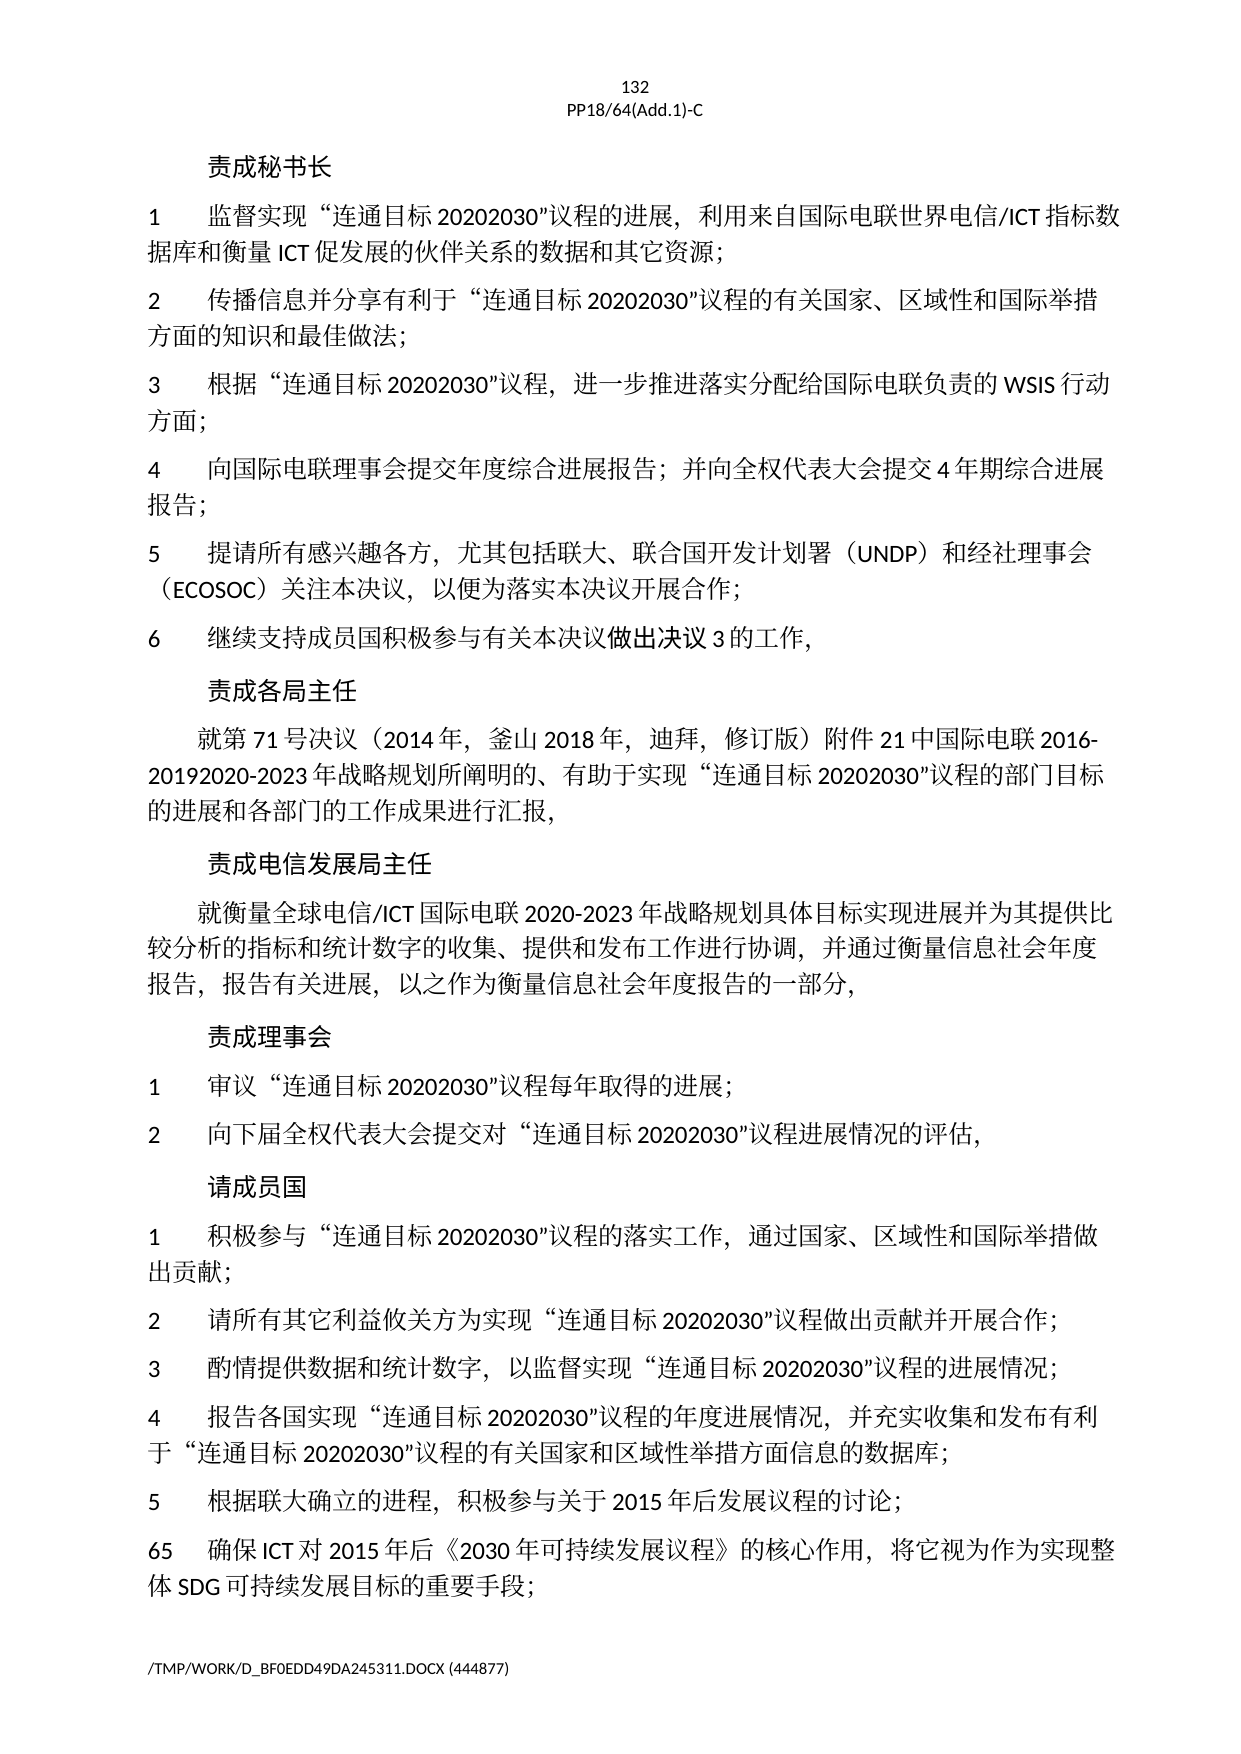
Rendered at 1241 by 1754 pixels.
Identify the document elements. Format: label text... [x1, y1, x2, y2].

text 就衡量具体目标实现进展并为其提供比较分析的指标和统计数字的收集、提供和发布工作进行协调，并报告有关进展， [148, 893, 1122, 1001]
text 2 请所有其它利益攸关方为实现“连通目标”议程做出贡献并开展合作； [148, 1301, 1122, 1337]
text 1 积极参与“连通目标”议程的落实工作，通过国家、区域性和国际举措做出贡献； [148, 1216, 1122, 1288]
text 4 向国际电联理事会提交年度综合进展报告； [148, 449, 1122, 521]
text 责成秘书长 [207, 148, 1122, 184]
text 4 报告各国实现“连通目标”议程的年度进展情况，并充实收集和发布有利于“连通目标”议程的有关国家和区域性举措方面信息的数据库； [148, 1397, 1122, 1469]
text 就第71号决议（，修订版）附件中国际电联年战略规划所阐明的、有助于实现“连通目标”议程的部门目标的进展和各部门的工作成果进行汇报， [148, 720, 1122, 828]
text 确保ICT对发展议程的核心作用，将它实现的重要手段； [148, 1530, 1122, 1602]
text 责成电信发展局主任 [207, 844, 1122, 881]
text 5 提请所有感兴趣各方，尤其包括联大、联合国开发计划署（UNDP）和经社理事会（ECOSOC）关注本决议，以便为落实本决议开展合作； [148, 534, 1122, 606]
text 3 根据“连通目标”议程，进一步推进落实分配给国际电联负责的WSIS行动方面； [148, 365, 1122, 437]
text 责成各局主任 [207, 671, 1122, 707]
text 请成员国 [207, 1167, 1122, 1204]
text 2 传播信息并分享有利于“连通目标”议程的有关国家、区域性和国际举措方面的知识和最佳做法； [148, 281, 1122, 353]
text 1 监督实现“连通目标”议程的进展，利用来自国际电联世界电信/ICT指标数据库和衡量ICT促发展的伙伴关系的数据和其它资源； [148, 196, 1122, 268]
text 3 酌情提供数据和统计数字，以监督实现“连通目标”议程的进展情况； [148, 1349, 1122, 1385]
text 1 审议“连通目标”议程每年取得的进展； [148, 1066, 1122, 1102]
text 6 继续支持成员国参与有关本决议做出决议3的工作， [148, 618, 1122, 654]
text 责成理事会 [207, 1018, 1122, 1054]
text 2 向下届全权代表大会提交对“连通目标”议程进展情况的评估， [148, 1115, 1122, 1151]
